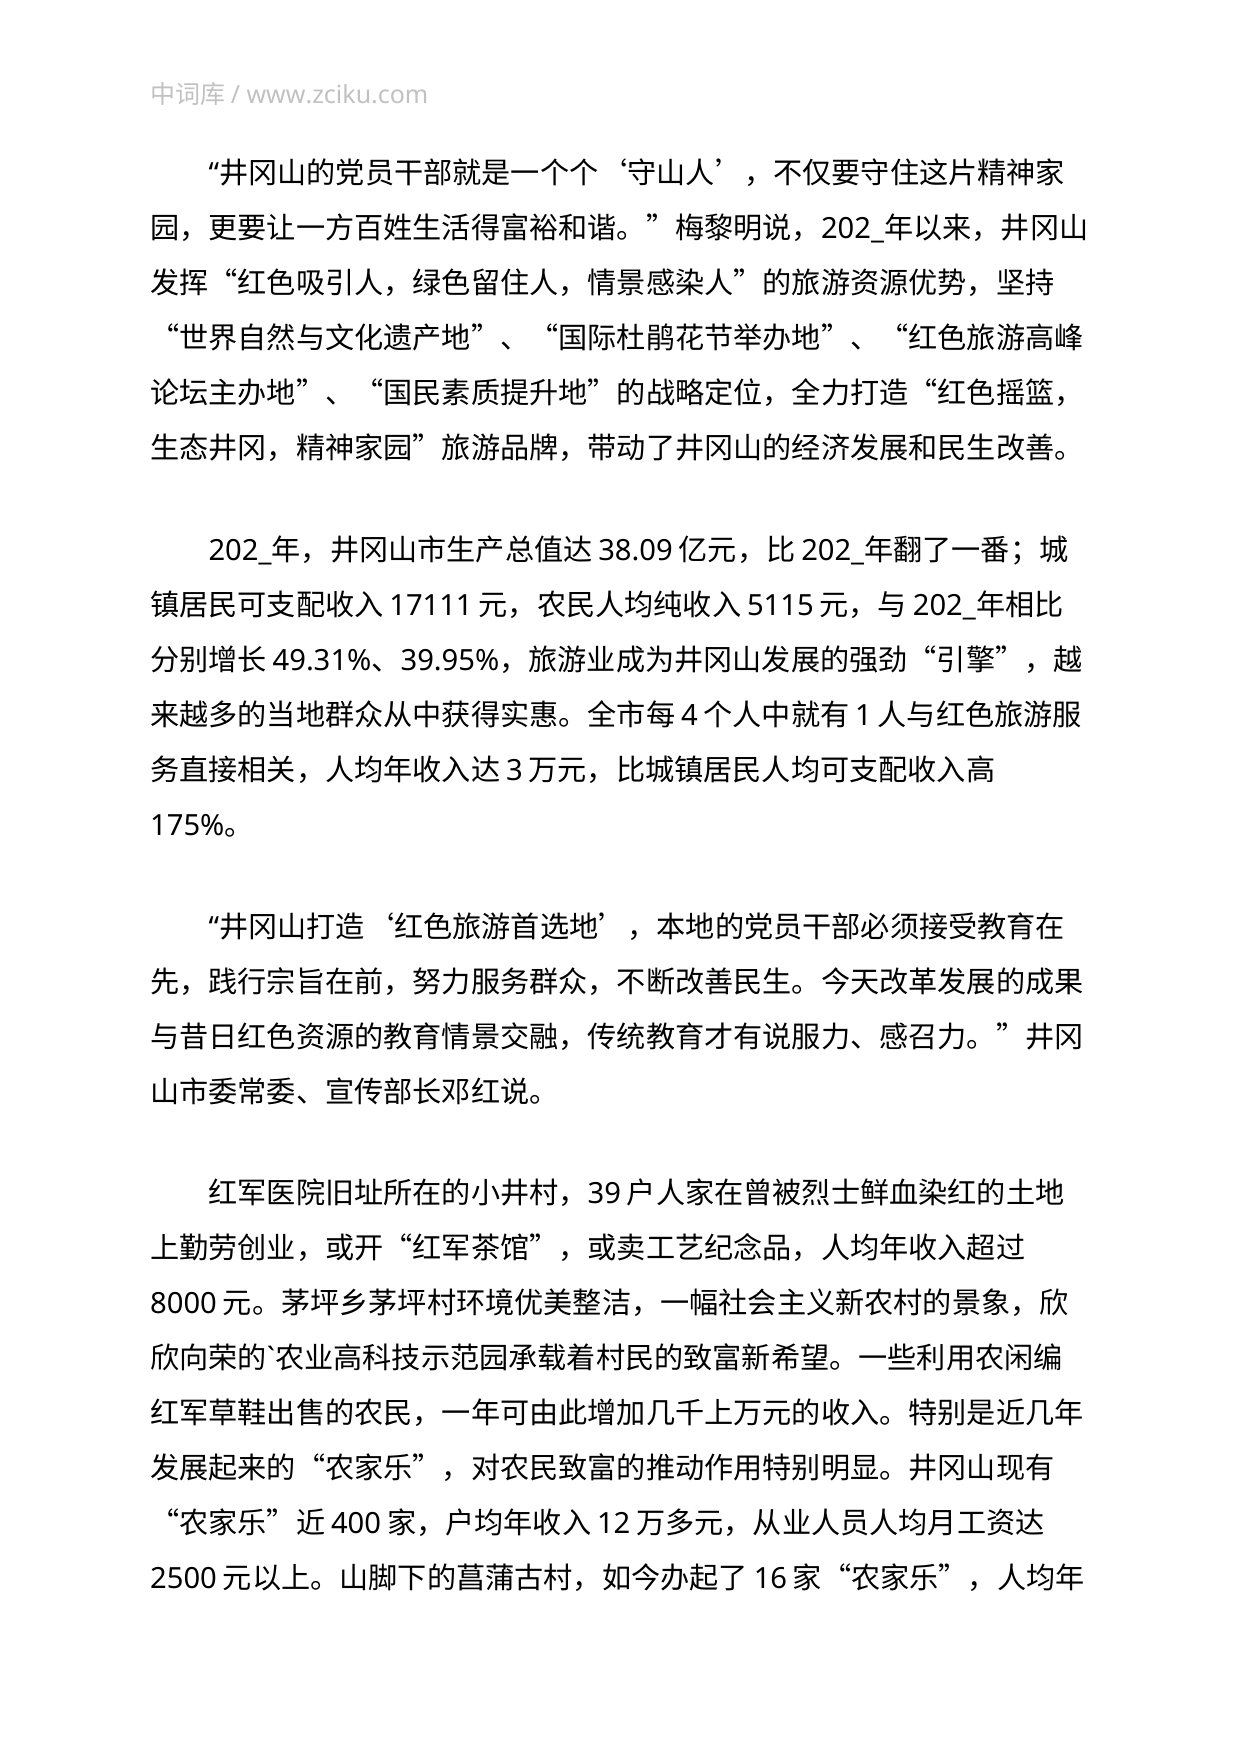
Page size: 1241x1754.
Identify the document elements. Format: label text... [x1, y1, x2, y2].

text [150, 1170, 1090, 1597]
text 202_年，井冈山市生产总值达38.09亿元，比202_年翻了一番；城镇居民可支配收入17111元，农民人均纯收入5115元，与202_年相比分别增长49.31%、39.95%，旅游业成为井冈山发展的强劲“引擎”，越来越多的当地群众从中获得实惠。全市每4个人中就有1人与红色旅游服务直接相关，人均年收入达3万元，比城镇居民人均可支配收入高175%。 [150, 526, 1090, 844]
text “井冈山的党员干部就是一个个‘守山人’，不仅要守住这片精神家园，更要让一方百姓生活得富裕和谐。”梅黎明说，202_年以来，井冈山发挥“红色吸引人，绿色留住人，情景感染人”的旅游资源优势，坚持“世界自然与文化遗产地”、“国际杜鹃花节举办地”、“红色旅游高峰论坛主办地”、“国民素质提升地”的战略定位，全力打造“红色摇篮，生态井冈，精神家园”旅游品牌，带动了井冈山的经济发展和民生改善。 [150, 150, 1090, 467]
text “井冈山打造‘红色旅游首选地’，本地的党员干部必须接受教育在先，践行宗旨在前，努力服务群众，不断改善民生。今天改革发展的成果与昔日红色资源的教育情景交融，传统教育才有说服力、感召力。”井冈山市委常委、宣传部长邓红说。 [150, 903, 1090, 1111]
